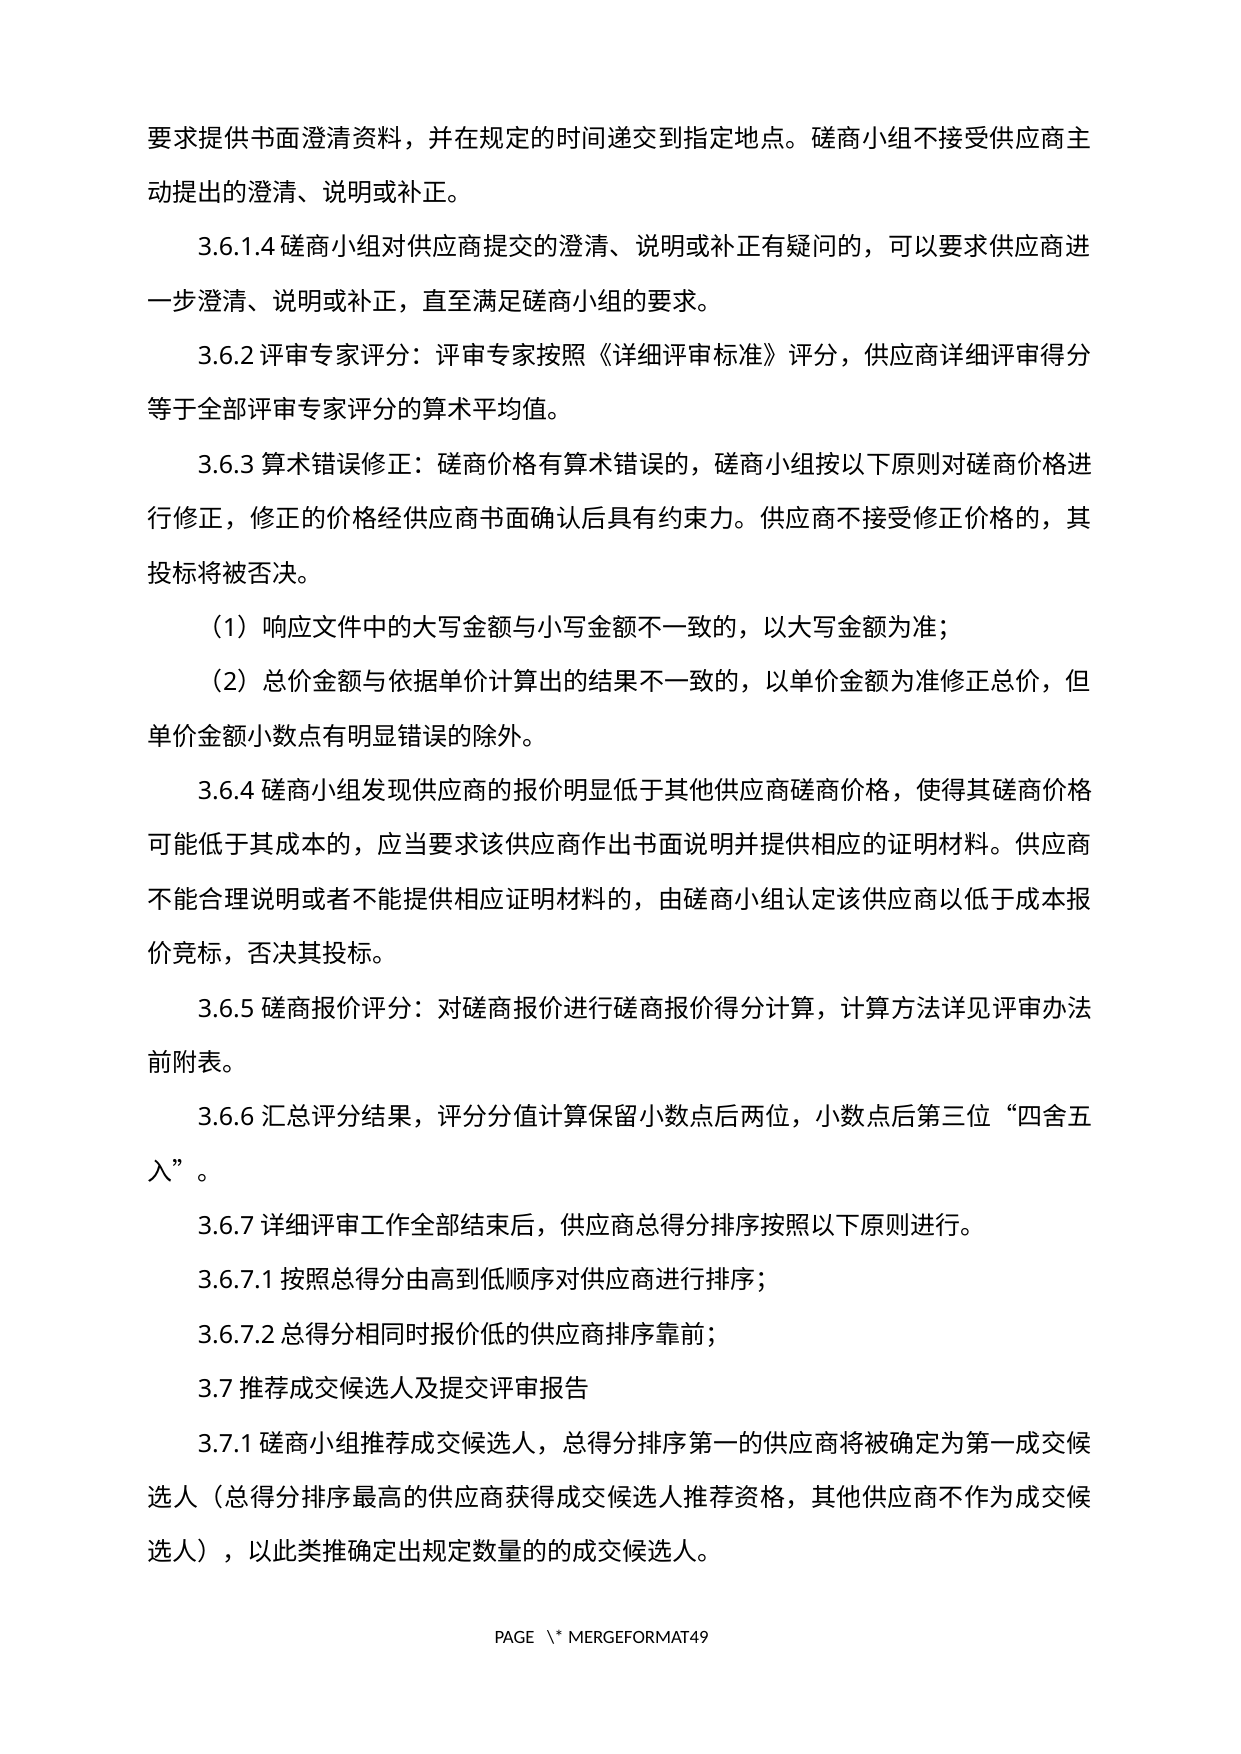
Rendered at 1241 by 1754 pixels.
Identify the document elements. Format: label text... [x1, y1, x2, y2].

text 3.7 推荐成交候选人及提交评审报告 [148, 1369, 1092, 1405]
text 3.7.1磋商小组推荐成交候选人，总得分排序第一的供应商将被确定为第一成交候选人（总得分排序最高的供应商获得成交候选人推荐资格，其他供应商不作为成交候选人），以此类推确定出规定数量的的成交候选人。 [148, 1423, 1092, 1568]
text 3.6.4 磋商小组发现供应商的报价明显低于其他供应商磋商价格，使得其磋商价格可能低于其成本的，应当要求该供应商作出书面说明并提供相应的证明材料。供应商不能合理说明或者不能提供相应证明材料的，由磋商小组认定该供应商以低于成本报价竞标，否决其投标。 [148, 771, 1092, 970]
text （1）响应文件中的大写金额与小写金额不一致的，以大写金额为准； [148, 607, 1092, 644]
text 3.6.2评审专家评分：评审专家按照《详细评审标准》评分，供应商详细评审得分等于全部评审专家评分的算术平均值。 [148, 336, 1092, 426]
text 3.6.5 磋商报价评分：对磋商报价进行磋商报价得分计算，计算方法详见评审办法前附表。 [148, 988, 1092, 1079]
text 3.6.7 详细评审工作全部结束后，供应商总得分排序按照以下原则进行。 [148, 1206, 1092, 1242]
text 3.6.6 汇总评分结果，评分分值计算保留小数点后两位，小数点后第三位“四舍五入”。 [148, 1097, 1092, 1187]
text 3.6.7.1按照总得分由高到低顺序对供应商进行排序； [148, 1260, 1092, 1296]
text （2）总价金额与依据单价计算出的结果不一致的，以单价金额为准修正总价，但单价金额小数点有明显错误的除外。 [148, 662, 1092, 752]
text 3.6.3 算术错误修正：磋商价格有算术错误的，磋商小组按以下原则对磋商价格进行修正，修正的价格经供应商书面确认后具有约束力。供应商不接受修正价格的，其投标将被否决。 [148, 444, 1092, 589]
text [148, 118, 1092, 209]
text 3.6.7.2总得分相同时报价低的供应商排序靠前； [148, 1314, 1092, 1351]
text 3.6.1.4磋商小组对供应商提交的澄清、说明或补正有疑问的，可以要求供应商进一步澄清、说明或补正，直至满足磋商小组的要求。 [148, 227, 1092, 317]
